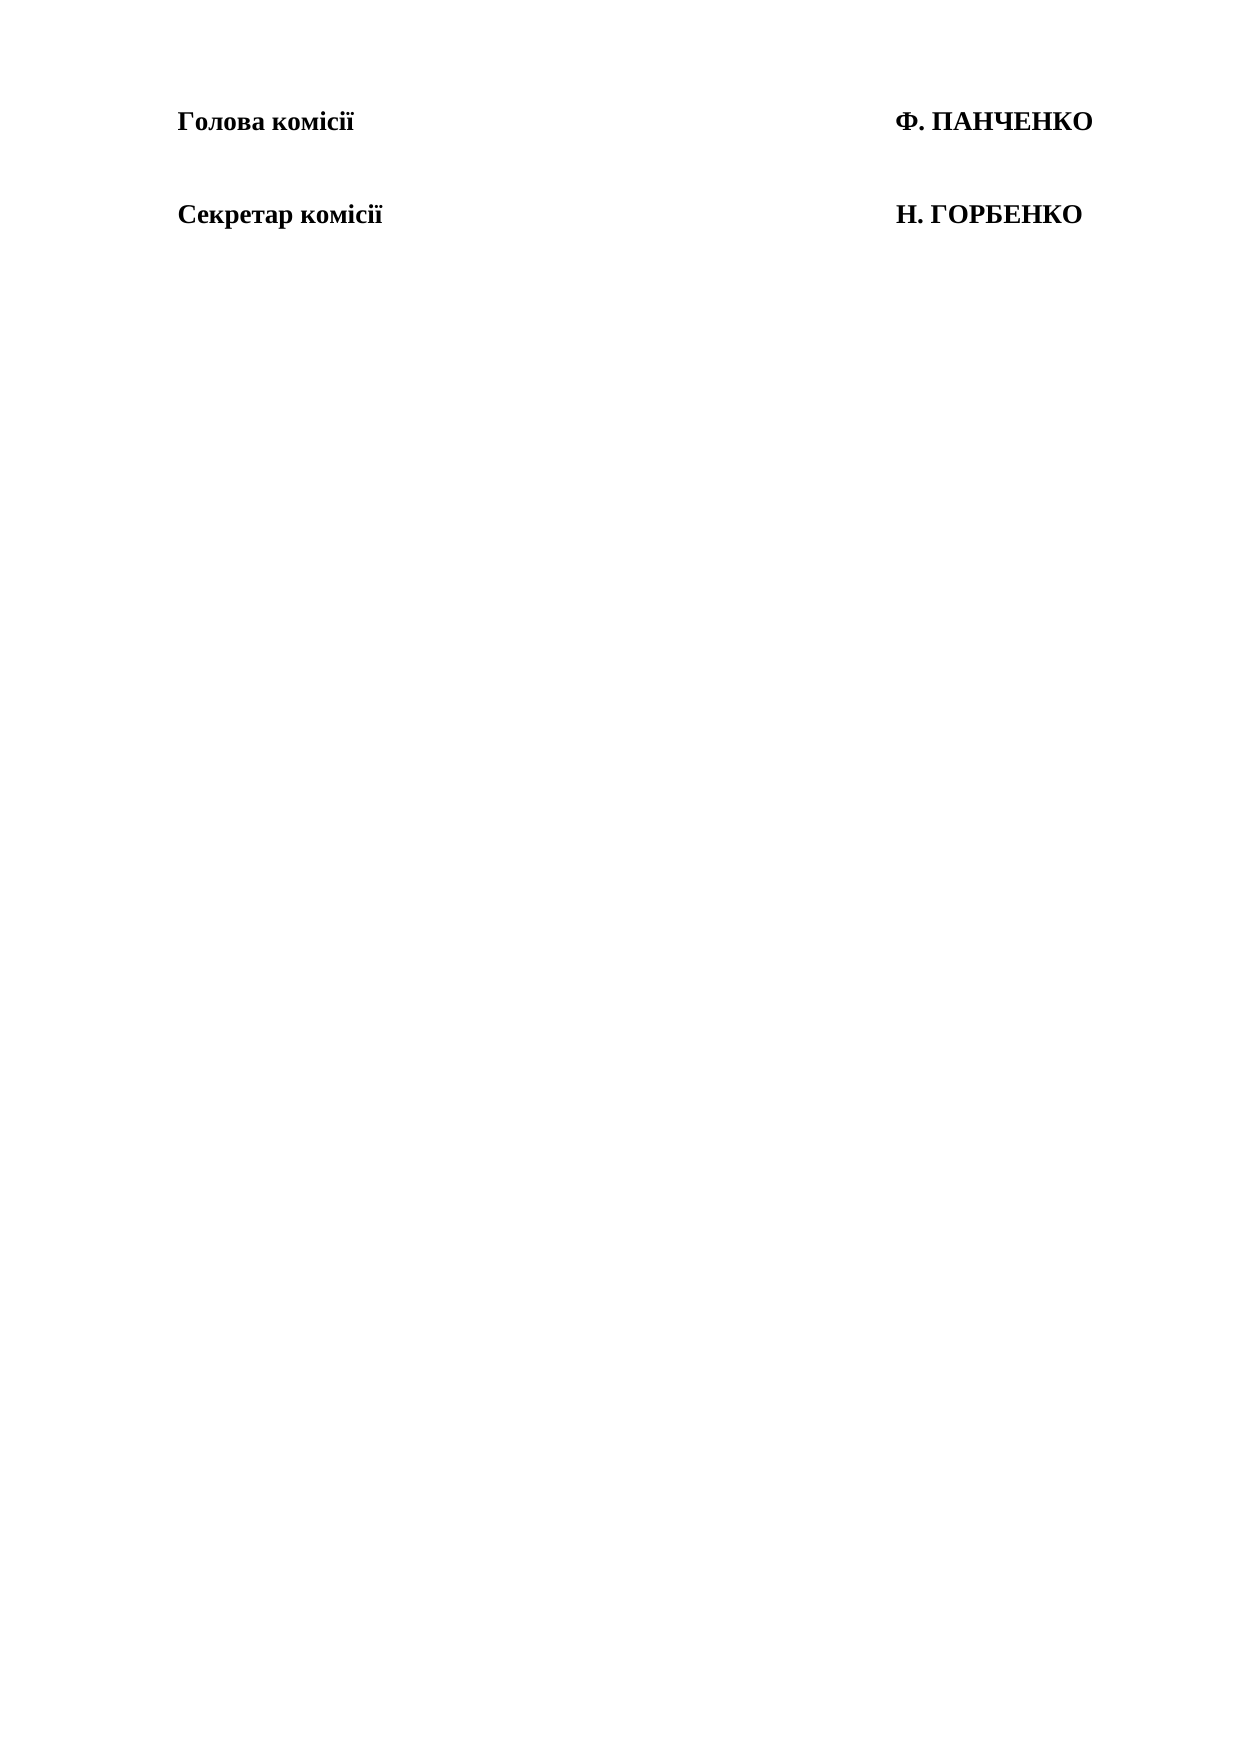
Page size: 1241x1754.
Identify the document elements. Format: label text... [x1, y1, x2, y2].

text Секретар комісії Н. ГОРБЕНКО [177, 198, 1152, 229]
text Голова комісії Ф. ПАНЧЕНКО [177, 105, 1152, 136]
